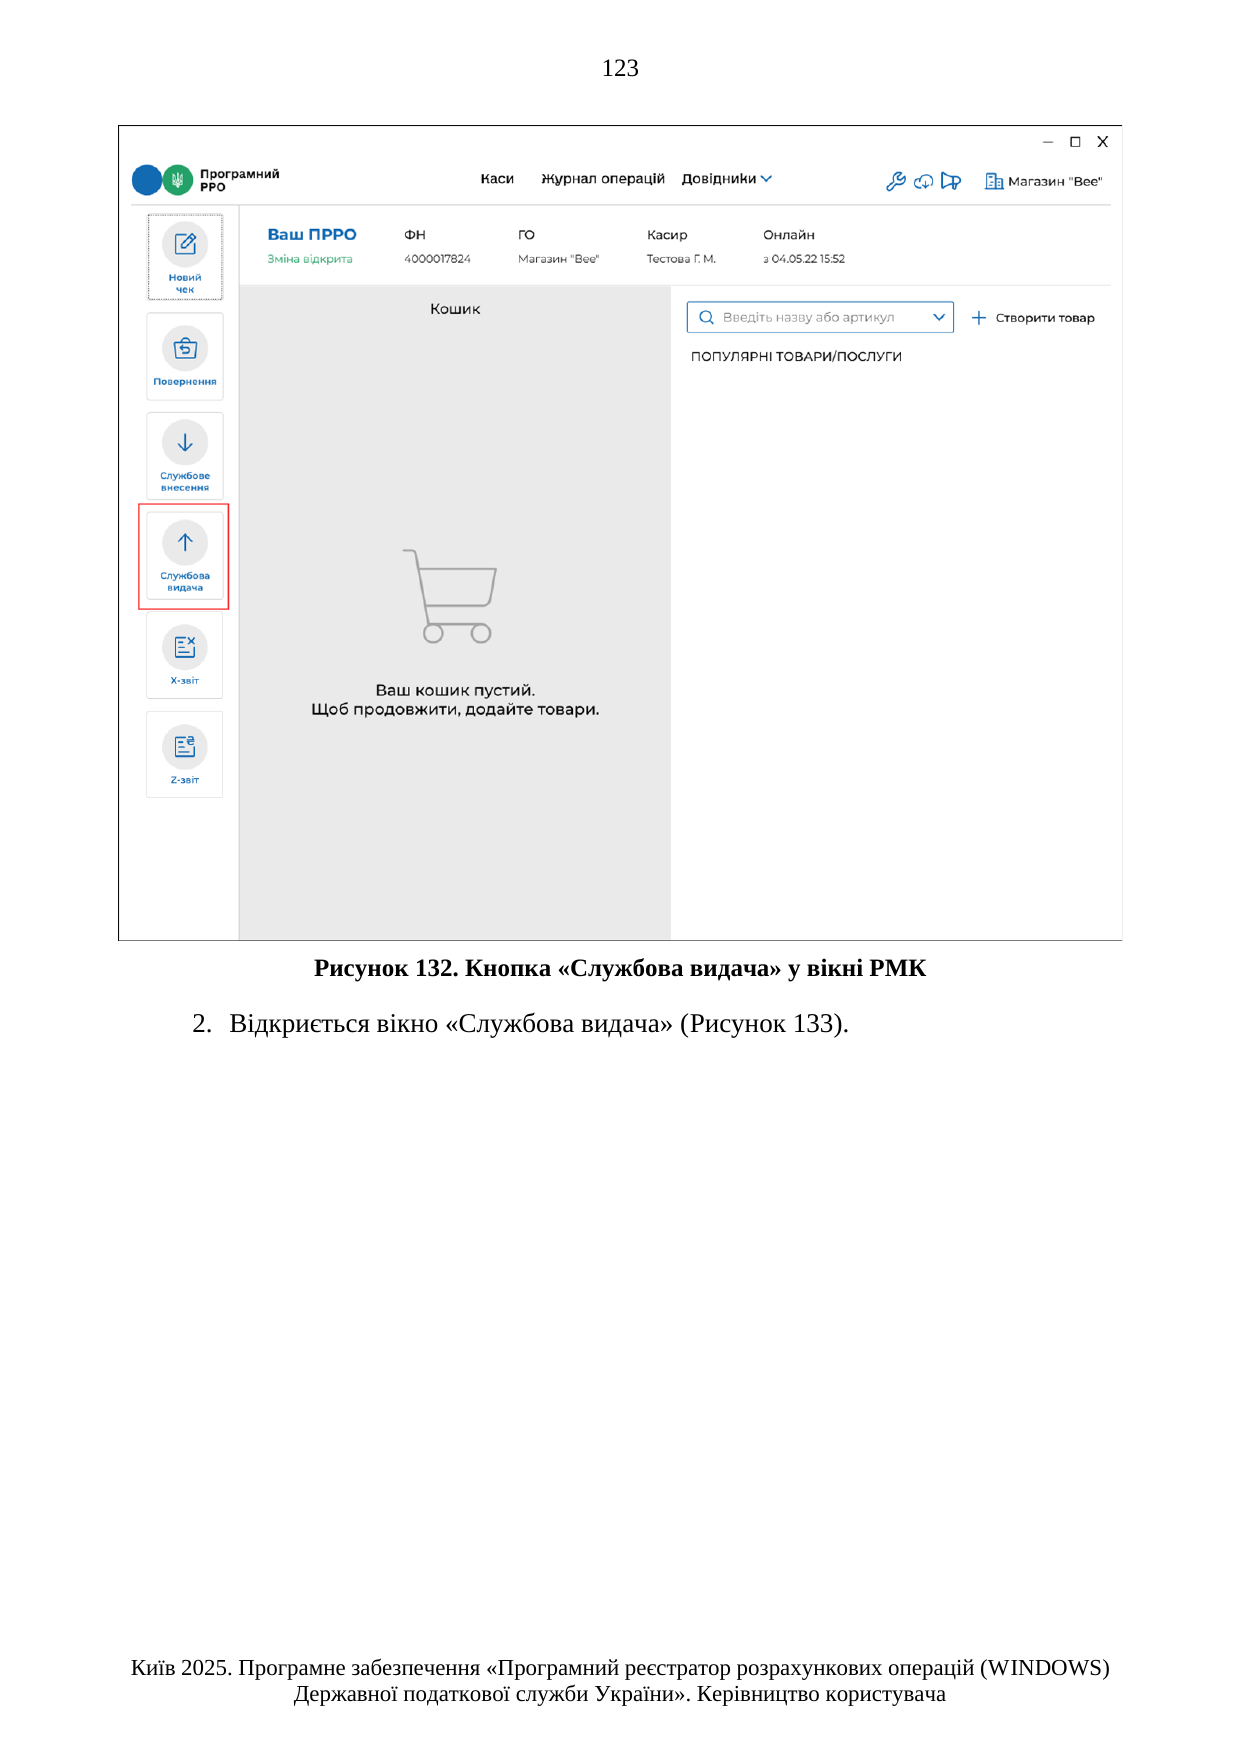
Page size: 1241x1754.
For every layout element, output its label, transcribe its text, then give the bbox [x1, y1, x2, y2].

text Рисунок 132. Кнопка «Службова видача» у вікні РМК [118, 953, 1122, 982]
picture [118, 125, 1123, 941]
list Відкриється вікно «Службова видача» (Рисунок 133). [192, 1007, 1122, 1038]
